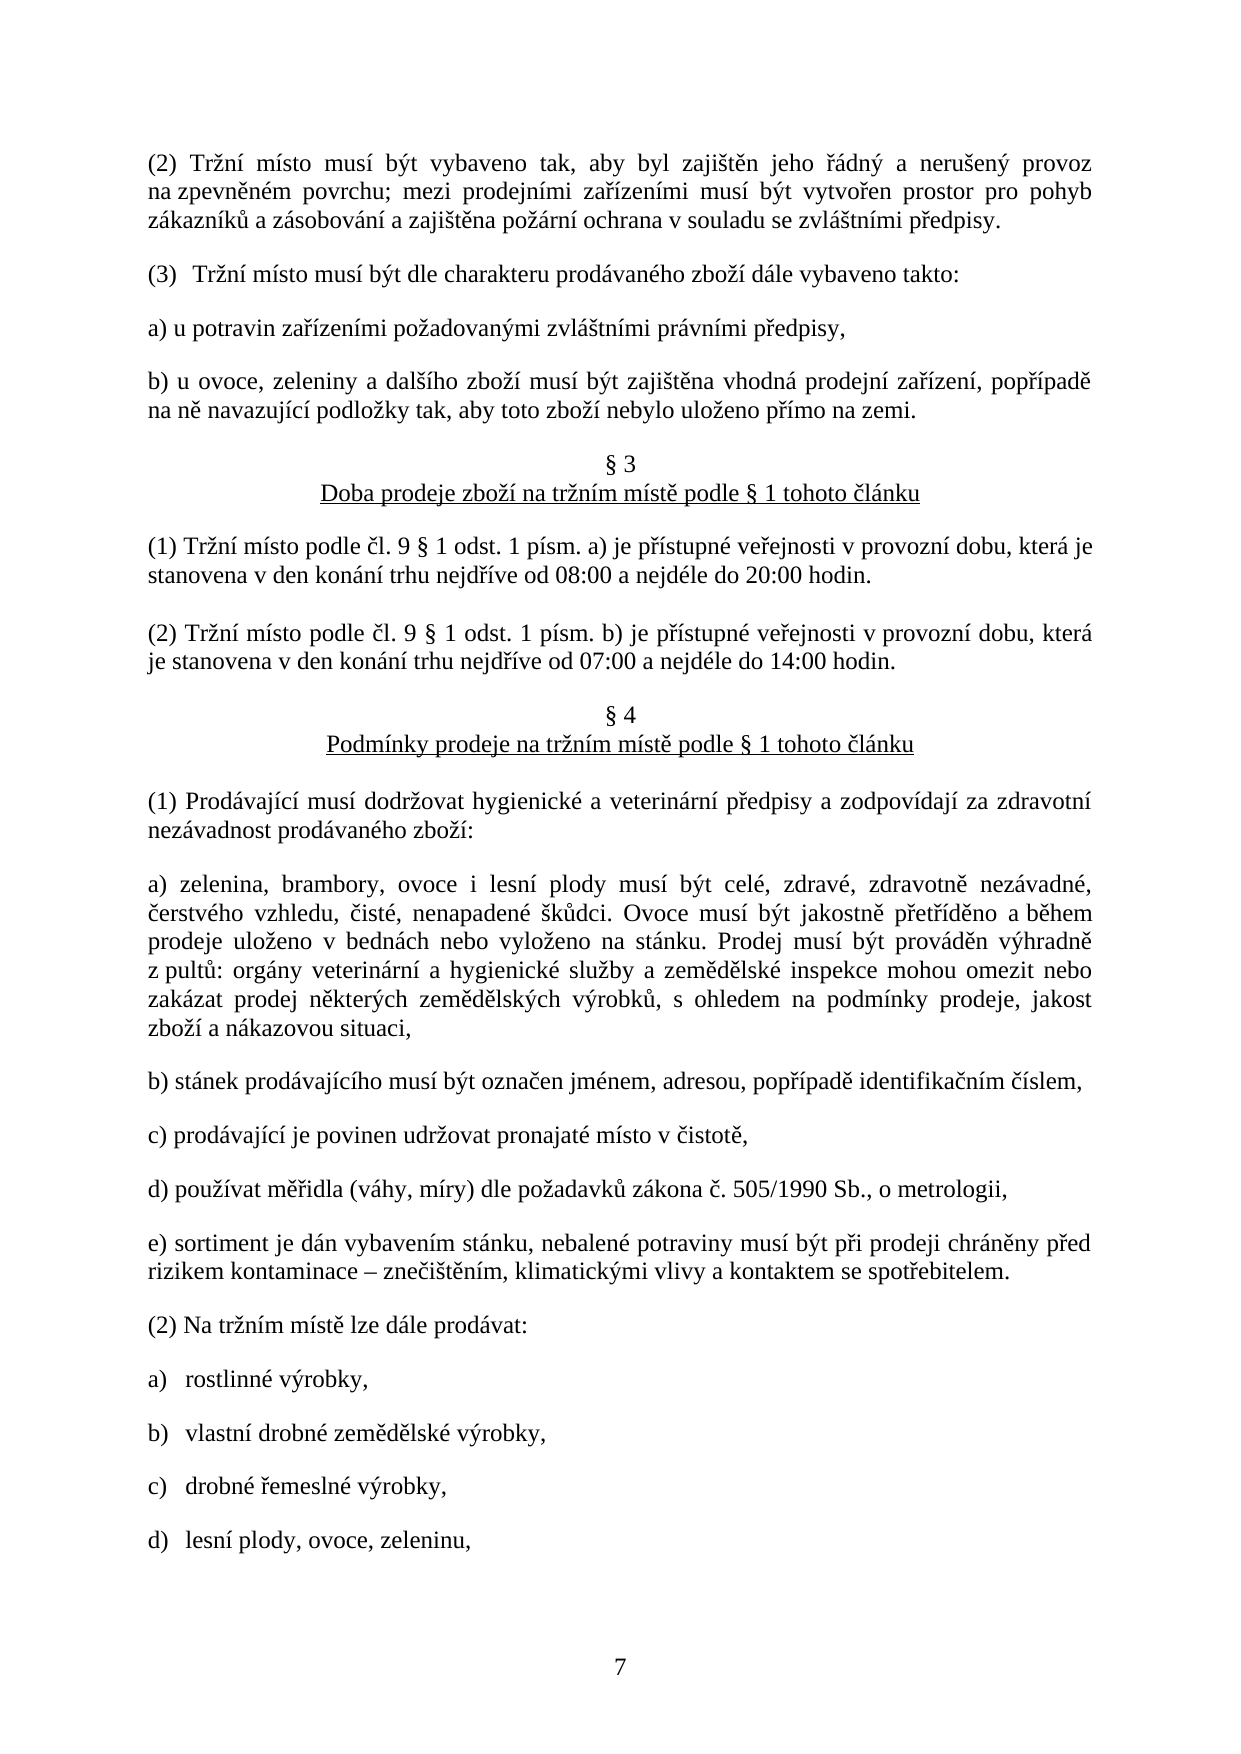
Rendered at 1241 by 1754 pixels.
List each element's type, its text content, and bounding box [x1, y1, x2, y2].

text § 4 [148, 700, 1093, 729]
text (2) Tržní místo podle čl. 9 § 1 odst. 1 písm. b) je přístupné veřejnosti v provozní dobu, která je stanovena v den konání trhu nejdříve od 07:00 a nejdéle do 14:00 hodin. [148, 618, 1093, 675]
text c) prodávající je povinen udržovat pronajaté místo v čistotě, [148, 1120, 1093, 1149]
text a) zelenina, brambory, ovoce i lesní plody musí být celé, zdravé, zdravotně nezávadné, čerstvého vzhledu, čisté, nenapadené škůdci. Ovoce musí být jakostně přetříděno a během prodeje uloženo v bednách nebo vyloženo na stánku. Prodej musí být prováděn výhradně z pultů: orgány veterinární a hygienické služby a zemědělské inspekce mohou omezit nebo zakázat prodej některých zemědělských výrobků, s ohledem na podmínky prodeje, jakost zboží a nákazovou situaci, [148, 869, 1093, 1041]
text e) sortiment je dán vybavením stánku, nebalené potraviny musí být při prodeji chráněny před rizikem kontaminace – znečištěním, klimatickými vlivy a kontaktem se spotřebitelem. [148, 1228, 1093, 1285]
text d) používat měřidla (váhy, míry) dle požadavků zákona č. 505/1990 Sb., o metrologii, [148, 1174, 1093, 1203]
text Podmínky prodeje na tržním místě podle § 1 tohoto článku [148, 729, 1093, 758]
text (1) Tržní místo podle čl. 9 § 1 odst. 1 písm. a) je přístupné veřejnosti v provozní dobu, která je stanovena v den konání trhu nejdříve od 08:00 a nejdéle do 20:00 hodin. [148, 531, 1093, 589]
text § 3 [148, 449, 1093, 478]
text (2) Na tržním místě lze dále prodávat: [148, 1310, 1093, 1339]
list rostlinné výrobky, [148, 1364, 1093, 1393]
text (1) Prodávající musí dodržovat hygienické a veterinární předpisy a zodpovídají za zdravotní nezávadnost prodávaného zboží: [148, 786, 1093, 844]
list drobné řemeslné výrobky, [148, 1471, 1093, 1500]
text b) stánek prodávajícího musí být označen jménem, adresou, popřípadě identifikačním číslem, [148, 1066, 1093, 1095]
text a) u potravin zařízeními požadovanými zvláštními právními předpisy, [148, 313, 1093, 341]
list lesní plody, ovoce, zeleninu, [148, 1525, 1093, 1554]
text Doba prodeje zboží na tržním místě podle § 1 tohoto článku [148, 478, 1093, 506]
text (2) Tržní místo musí být vybaveno tak, aby byl zajištěn jeho řádný a nerušený provoz na zpevněném povrchu; mezi prodejními zařízeními musí být vytvořen prostor pro pohyb zákazníků a zásobování a zajištěna požární ochrana v souladu se zvláštními předpisy. [148, 148, 1093, 234]
text b) u ovoce, zeleniny a dalšího zboží musí být zajištěna vhodná prodejní zařízení, popřípadě na ně navazující podložky tak, aby toto zboží nebylo uloženo přímo na zemi. [148, 366, 1093, 424]
list vlastní drobné zemědělské výrobky, [148, 1418, 1093, 1446]
text (3) Tržní místo musí být dle charakteru prodávaného zboží dále vybaveno takto: [148, 259, 1093, 288]
